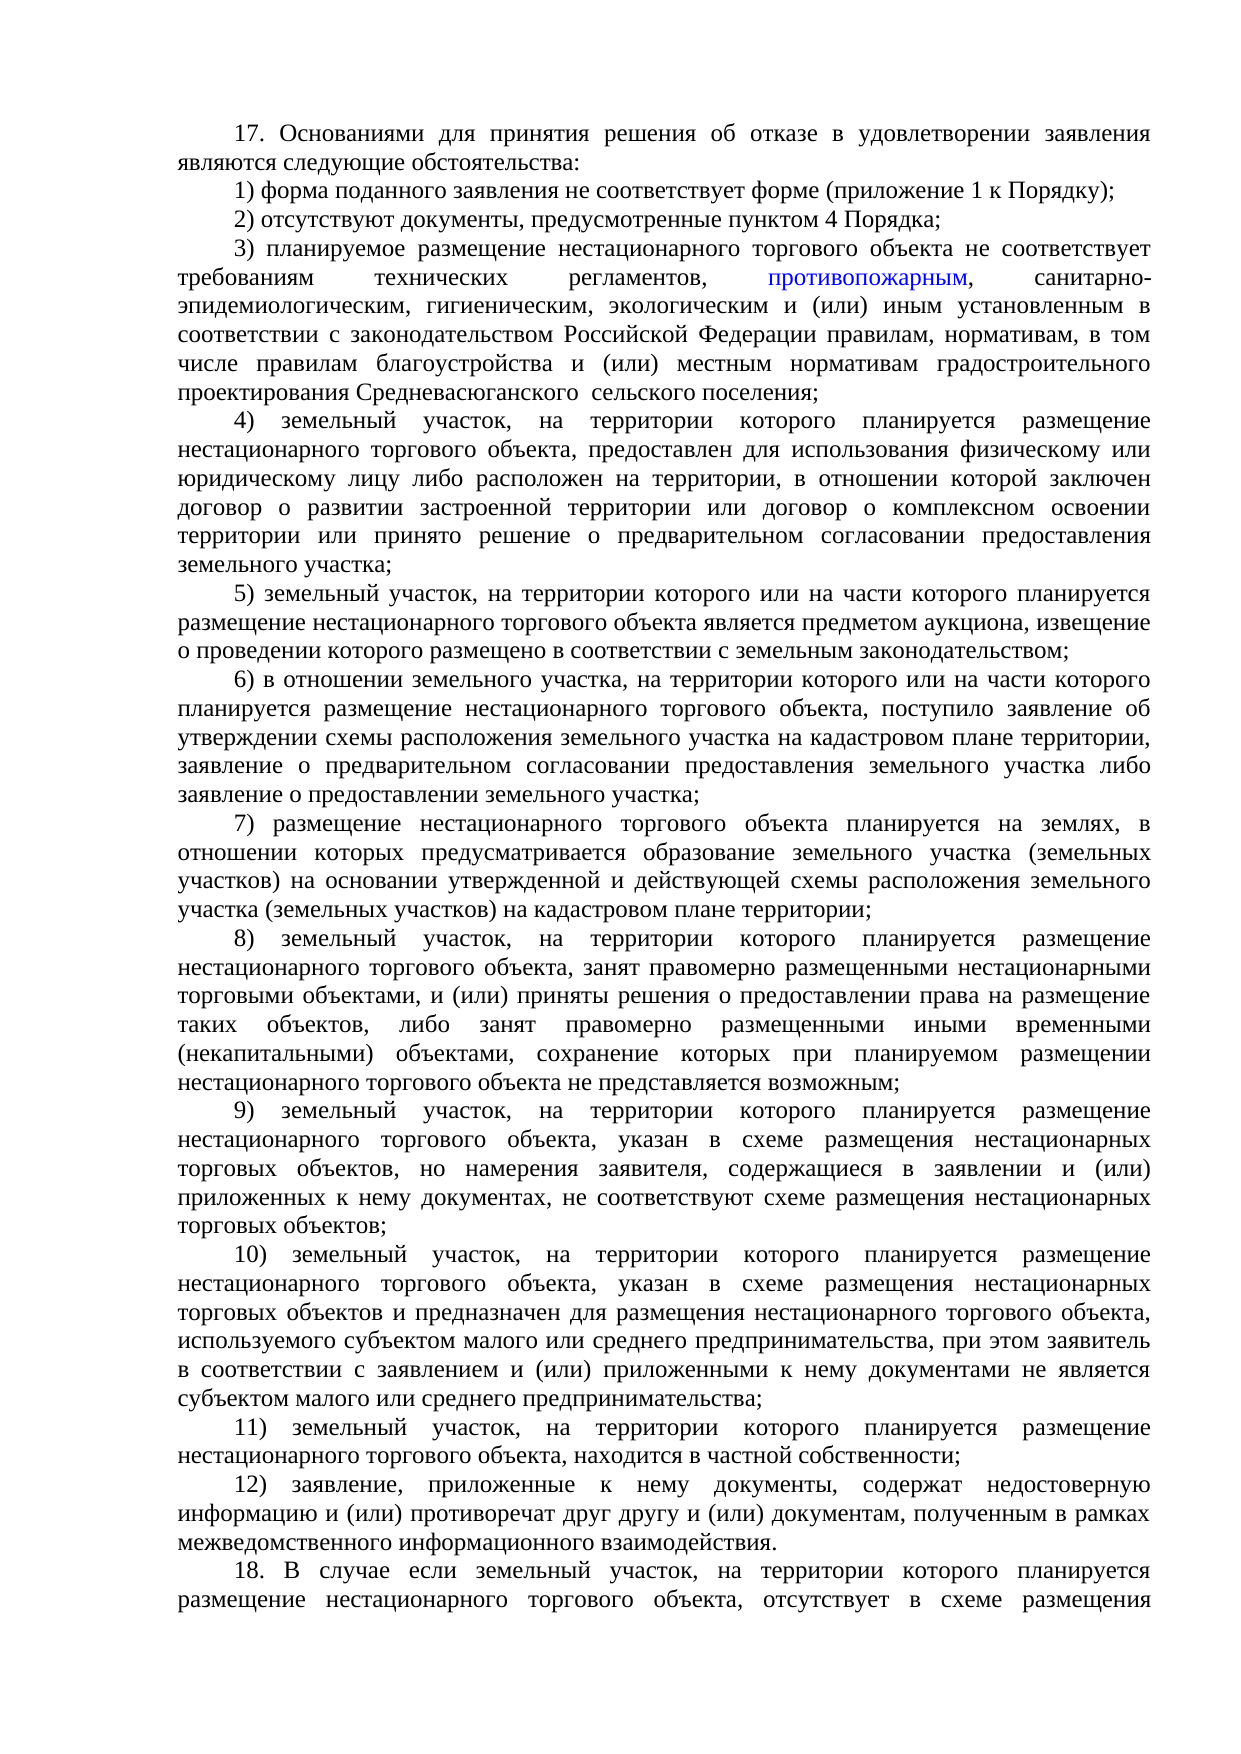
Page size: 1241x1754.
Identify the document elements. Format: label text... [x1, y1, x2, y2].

text 8) земельный участок, на территории которого планируется размещение нестационарного торгового объекта, занят правомерно размещенными нестационарными торговыми объектами, и (или) приняты решения о предоставлении права на размещение таких объектов, либо занят правомерно размещенными иными временными (некапитальными) объектами, сохранение которых при планируемом размещении нестационарного торгового объекта не представляется возможным; [177, 923, 1152, 1096]
text 11) земельный участок, на территории которого планируется размещение нестационарного торгового объекта, находится в частной собственности; [177, 1412, 1152, 1469]
text 6) в отношении земельного участка, на территории которого или на части которого планируется размещение нестационарного торгового объекта, поступило заявление об утверждении схемы расположения земельного участка на кадастровом плане территории, заявление о предварительном согласовании предоставления земельного участка либо заявление о предоставлении земельного участка; [177, 664, 1152, 808]
text 5) земельный участок, на территории которого или на части которого планируется размещение нестационарного торгового объекта является предметом аукциона, извещение о проведении которого размещено в соответствии с земельным законодательством; [177, 578, 1152, 664]
text 4) земельный участок, на территории которого планируется размещение нестационарного торгового объекта, предоставлен для использования физическому или юридическому лицу либо расположен на территории, в отношении которой заключен договор о развитии застроенной территории или договор о комплексном освоении территории или принято решение о предварительном согласовании предоставления земельного участка; [177, 406, 1152, 578]
text 7) размещение нестационарного торгового объекта планируется на землях, в отношении которых предусматривается образование земельного участка (земельных участков) на основании утвержденной и действующей схемы расположения земельного участка (земельных участков) на кадастровом плане территории; [177, 808, 1152, 923]
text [177, 1556, 1152, 1613]
text 17. Основаниями для принятия решения об отказе в удовлетворении заявления являются следующие обстоятельства: [177, 118, 1152, 176]
text 2) отсутствуют документы, предусмотренные пунктом 4 Порядка; [177, 204, 1152, 233]
text 3) планируемое размещение нестационарного торгового объекта не соответствует требованиям технических регламентов, противопожарным, санитарно-эпидемиологическим, гигиеническим, экологическим и (или) иным установленным в соответствии с законодательством Российской Федерации правилам, нормативам, в том числе правилам благоустройства и (или) местным нормативам градостроительного проектирования Средневасюганского сельского поселения; [177, 233, 1152, 406]
text 1) форма поданного заявления не соответствует форме (приложение 1 к Порядку); [177, 176, 1152, 204]
text 12) заявление, приложенные к нему документы, содержат недостоверную информацию и (или) противоречат друг другу и (или) документам, полученным в рамках межведомственного информационного взаимодействия. [177, 1469, 1152, 1556]
text 10) земельный участок, на территории которого планируется размещение нестационарного торгового объекта, указан в схеме размещения нестационарных торговых объектов и предназначен для размещения нестационарного торгового объекта, используемого субъектом малого или среднего предпринимательства, при этом заявитель в соответствии с заявлением и (или) приложенными к нему документами не является субъектом малого или среднего предпринимательства; [177, 1239, 1152, 1412]
text 9) земельный участок, на территории которого планируется размещение нестационарного торгового объекта, указан в схеме размещения нестационарных торговых объектов, но намерения заявителя, содержащиеся в заявлении и (или) приложенных к нему документах, не соответствуют схеме размещения нестационарных торговых объектов; [177, 1096, 1152, 1239]
